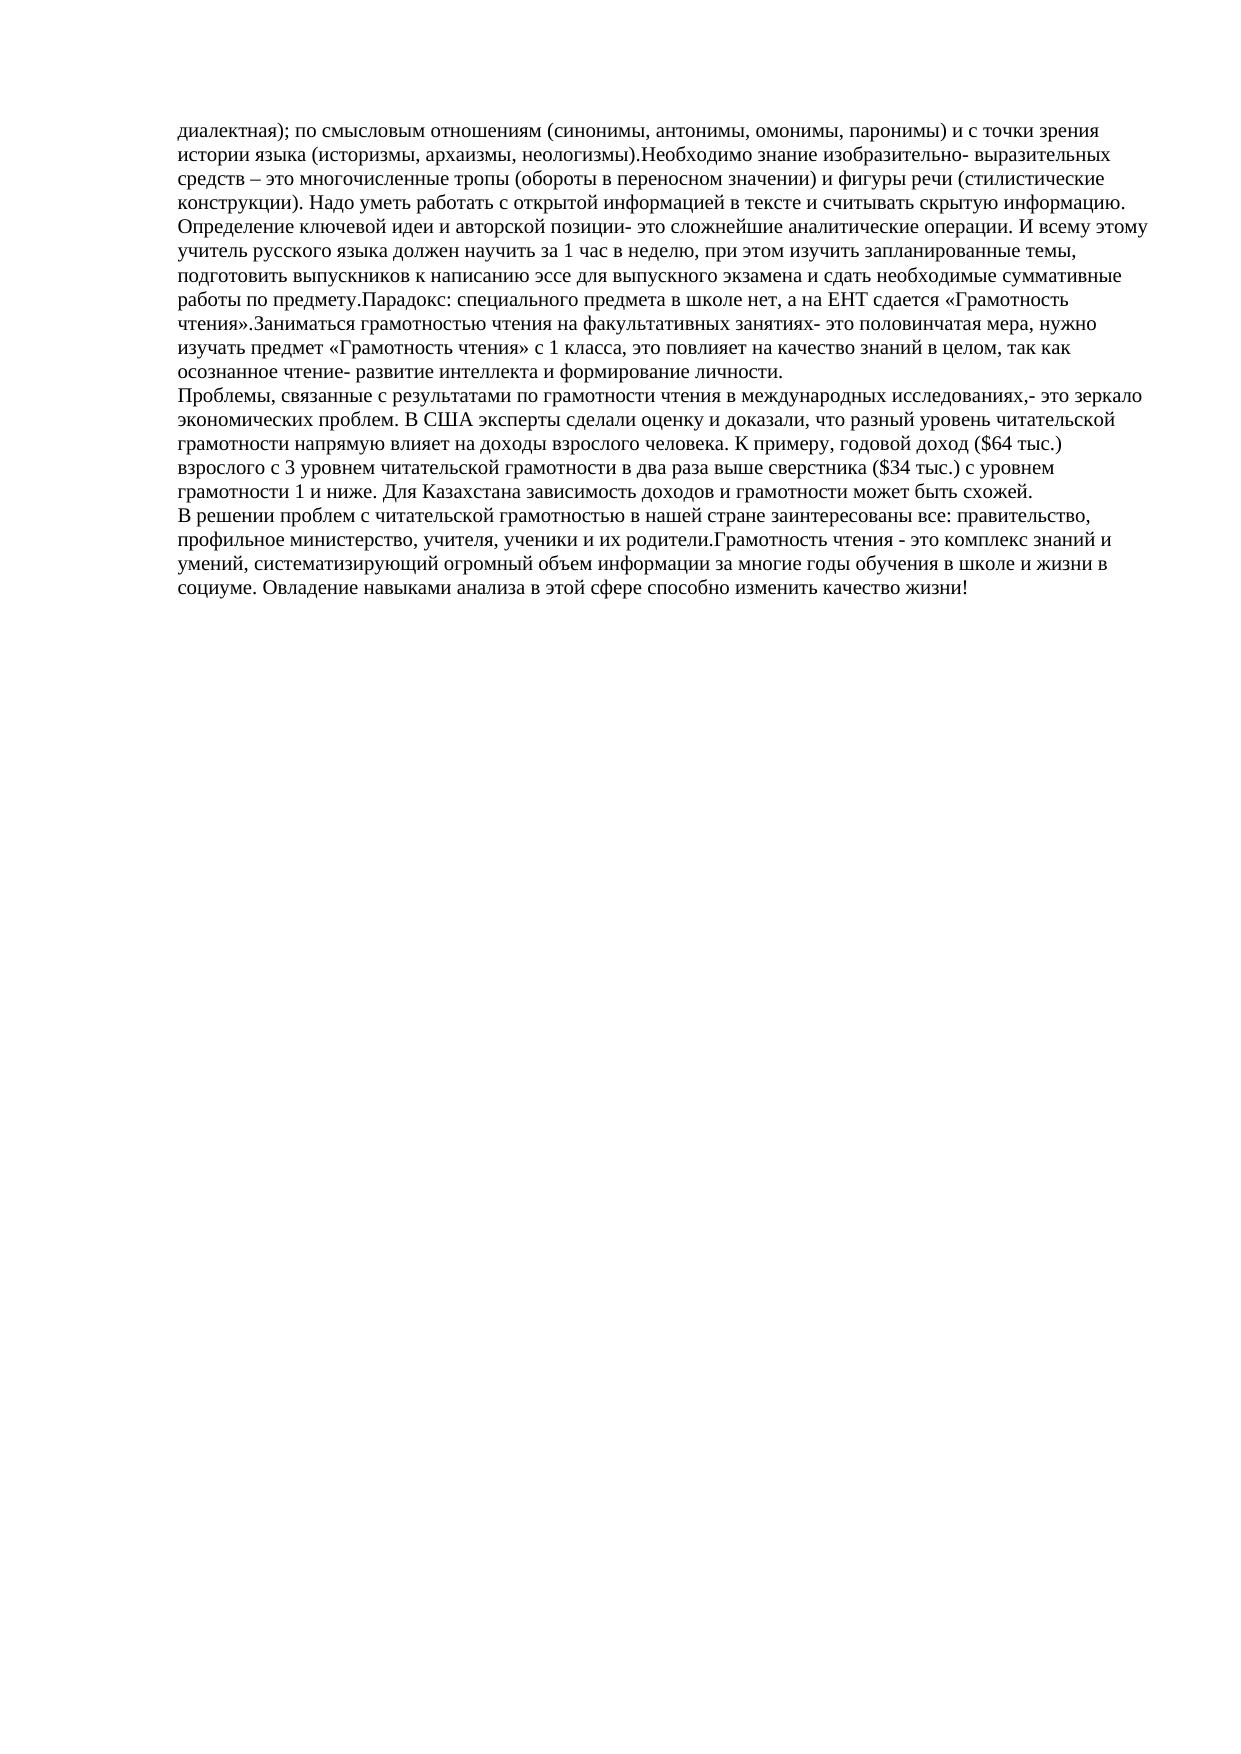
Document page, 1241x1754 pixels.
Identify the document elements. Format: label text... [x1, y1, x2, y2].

text Проблемы, связанные с результатами по грамотности чтения в международных исследованиях,- это зеркало экономических проблем. В США эксперты сделали оценку и доказали, что разный уровень читательской грамотности напрямую влияет на доходы взрослого человека. К примеру, годовой доход ($64 тыс.) взрослого с 3 уровнем читательской грамотности в два раза выше сверстника ($34 тыс.) с уровнем грамотности 1 и ниже. Для Казахстана зависимость доходов и грамотности может быть схожей. [177, 383, 1152, 503]
text В решении проблем с читательской грамотностью в нашей стране заинтересованы все: правительство, профильное министерство, учителя, ученики и их родители.Грамотность чтения - это комплекс знаний и умений, систематизирующий огромный объем информации за многие годы обучения в школе и жизни в социуме. Овладение навыками анализа в этой сфере способно изменить качество жизни! [177, 503, 1152, 599]
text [177, 118, 1152, 383]
